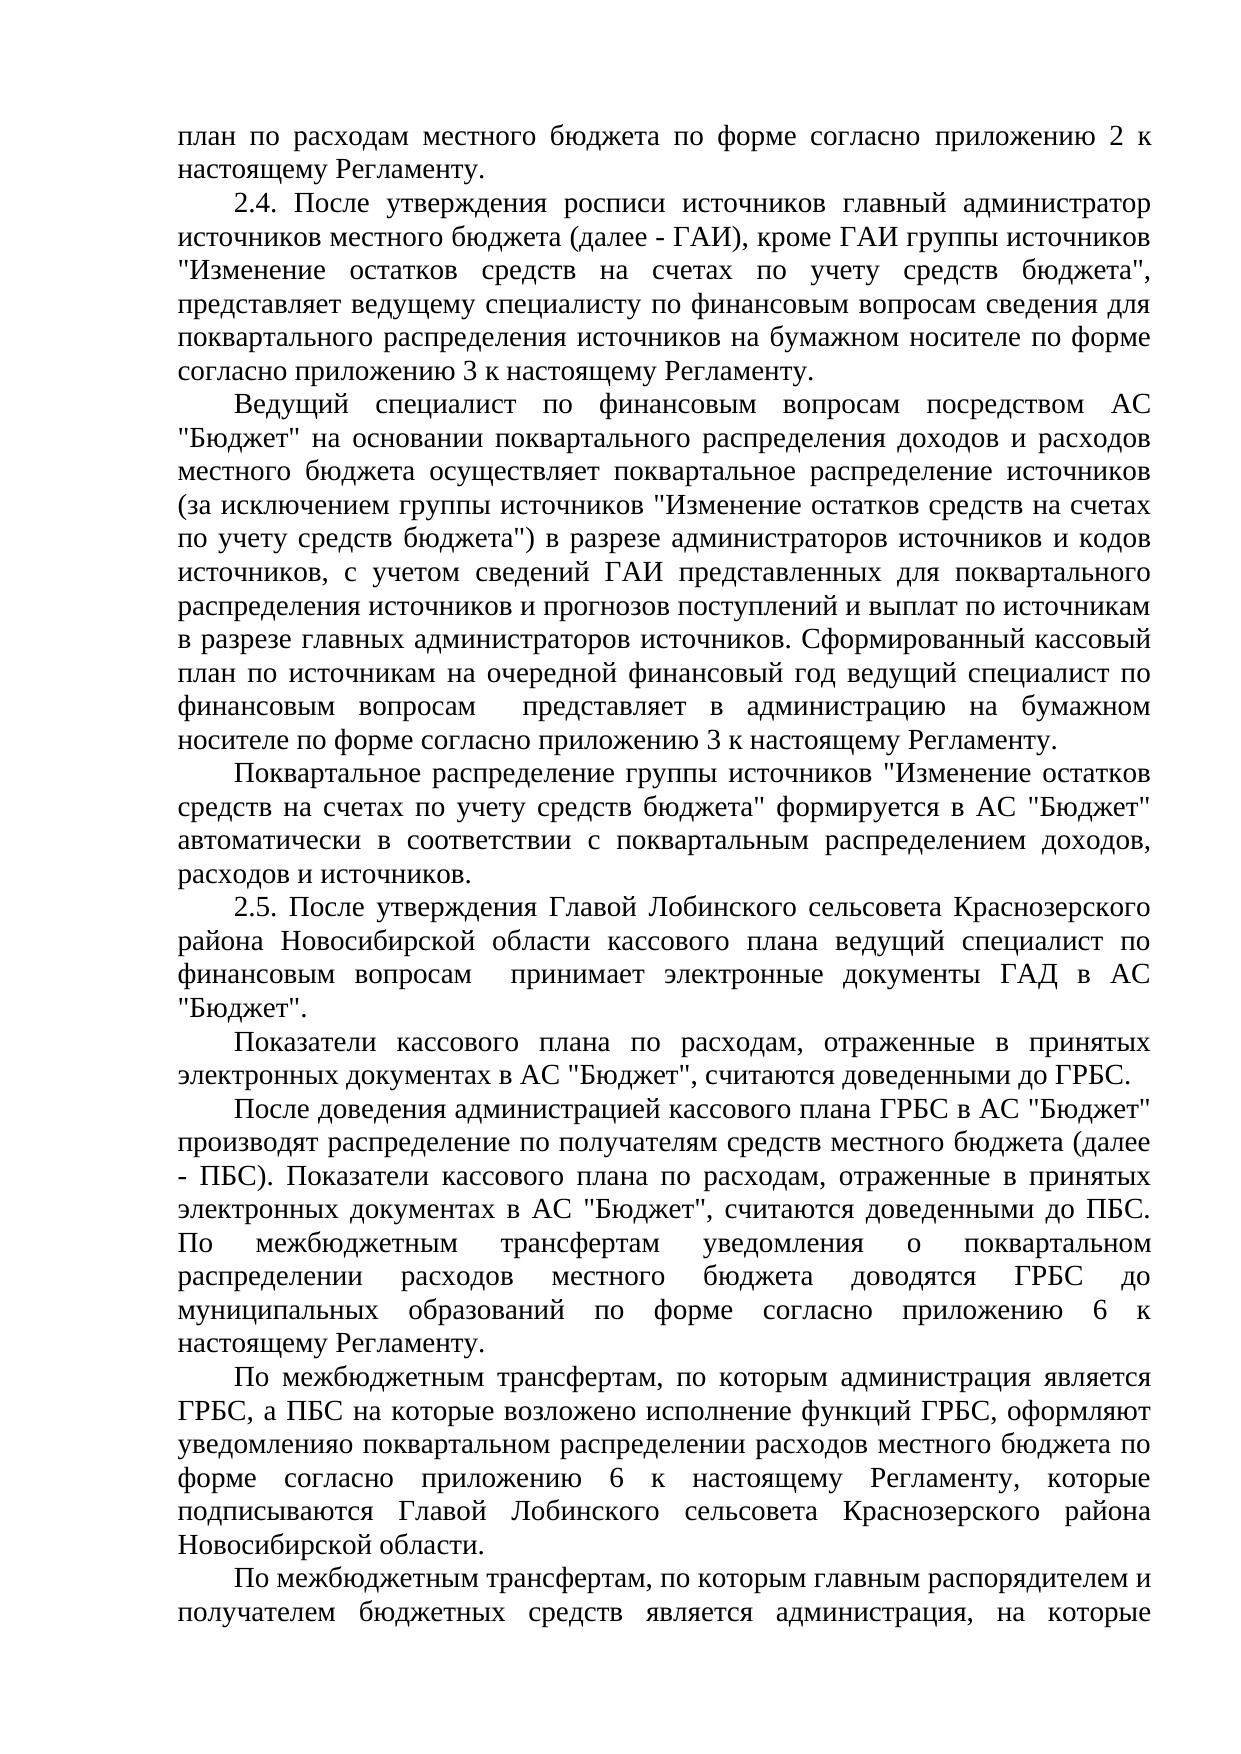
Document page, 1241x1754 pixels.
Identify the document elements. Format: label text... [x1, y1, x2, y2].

text 2.4. После утверждения росписи источников главный администратор источников местного бюджета (далее - ГАИ), кроме ГАИ группы источников "Изменение остатков средств на счетах по учету средств бюджета", представляет ведущему специалисту по финансовым вопросам сведения для поквартального распределения источников на бумажном носителе по форме согласно приложению 3 к настоящему Регламенту. [177, 185, 1152, 386]
text Показатели кассового плана по расходам, отраженные в принятых электронных документах в АС "Бюджет", считаются доведенными до ГРБС. [177, 1024, 1152, 1091]
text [177, 118, 1152, 185]
text Ведущий специалист по финансовым вопросам посредством АС "Бюджет" на основании поквартального распределения доходов и расходов местного бюджета осуществляет поквартальное распределение источников (за исключением группы источников "Изменение остатков средств на счетах по учету средств бюджета") в разрезе администраторов источников и кодов источников, с учетом сведений ГАИ представленных для поквартального распределения источников и прогнозов поступлений и выплат по источникам в разрезе главных администраторов источников. Сформированный кассовый план по источникам на очередной финансовый год ведущий специалист по финансовым вопросам представляет в администрацию на бумажном носителе по форме согласно приложению 3 к настоящему Регламенту. [177, 386, 1152, 755]
text После доведения администрацией кассового плана ГРБС в АС "Бюджет" производят распределение по получателям средств местного бюджета (далее - ПБС). Показатели кассового плана по расходам, отраженные в принятых электронных документах в АС "Бюджет", считаются доведенными до ПБС. По межбюджетным трансфертам уведомления о поквартальном распределении расходов местного бюджета доводятся ГРБС до муниципальных образований по форме согласно приложению 6 к настоящему Регламенту. [177, 1091, 1152, 1359]
text По межбюджетным трансфертам, по которым администрация является ГРБС, а ПБС на которые возложено исполнение функций ГРБС, оформляют уведомленияо поквартальном распределении расходов местного бюджета по форме согласно приложению 6 к настоящему Регламенту, которые подписываются Главой Лобинского сельсовета Краснозерского района Новосибирской области. [177, 1359, 1152, 1560]
text Поквартальное распределение группы источников "Изменение остатков средств на счетах по учету средств бюджета" формируется в АС "Бюджет" автоматически в соответствии с поквартальным распределением доходов, расходов и источников. [177, 755, 1152, 889]
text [177, 1560, 1152, 1627]
text 2.5. После утверждения Главой Лобинского сельсовета Краснозерского района Новосибирской области кассового плана ведущий специалист по финансовым вопросам принимает электронные документы ГАД в АС "Бюджет". [177, 889, 1152, 1024]
